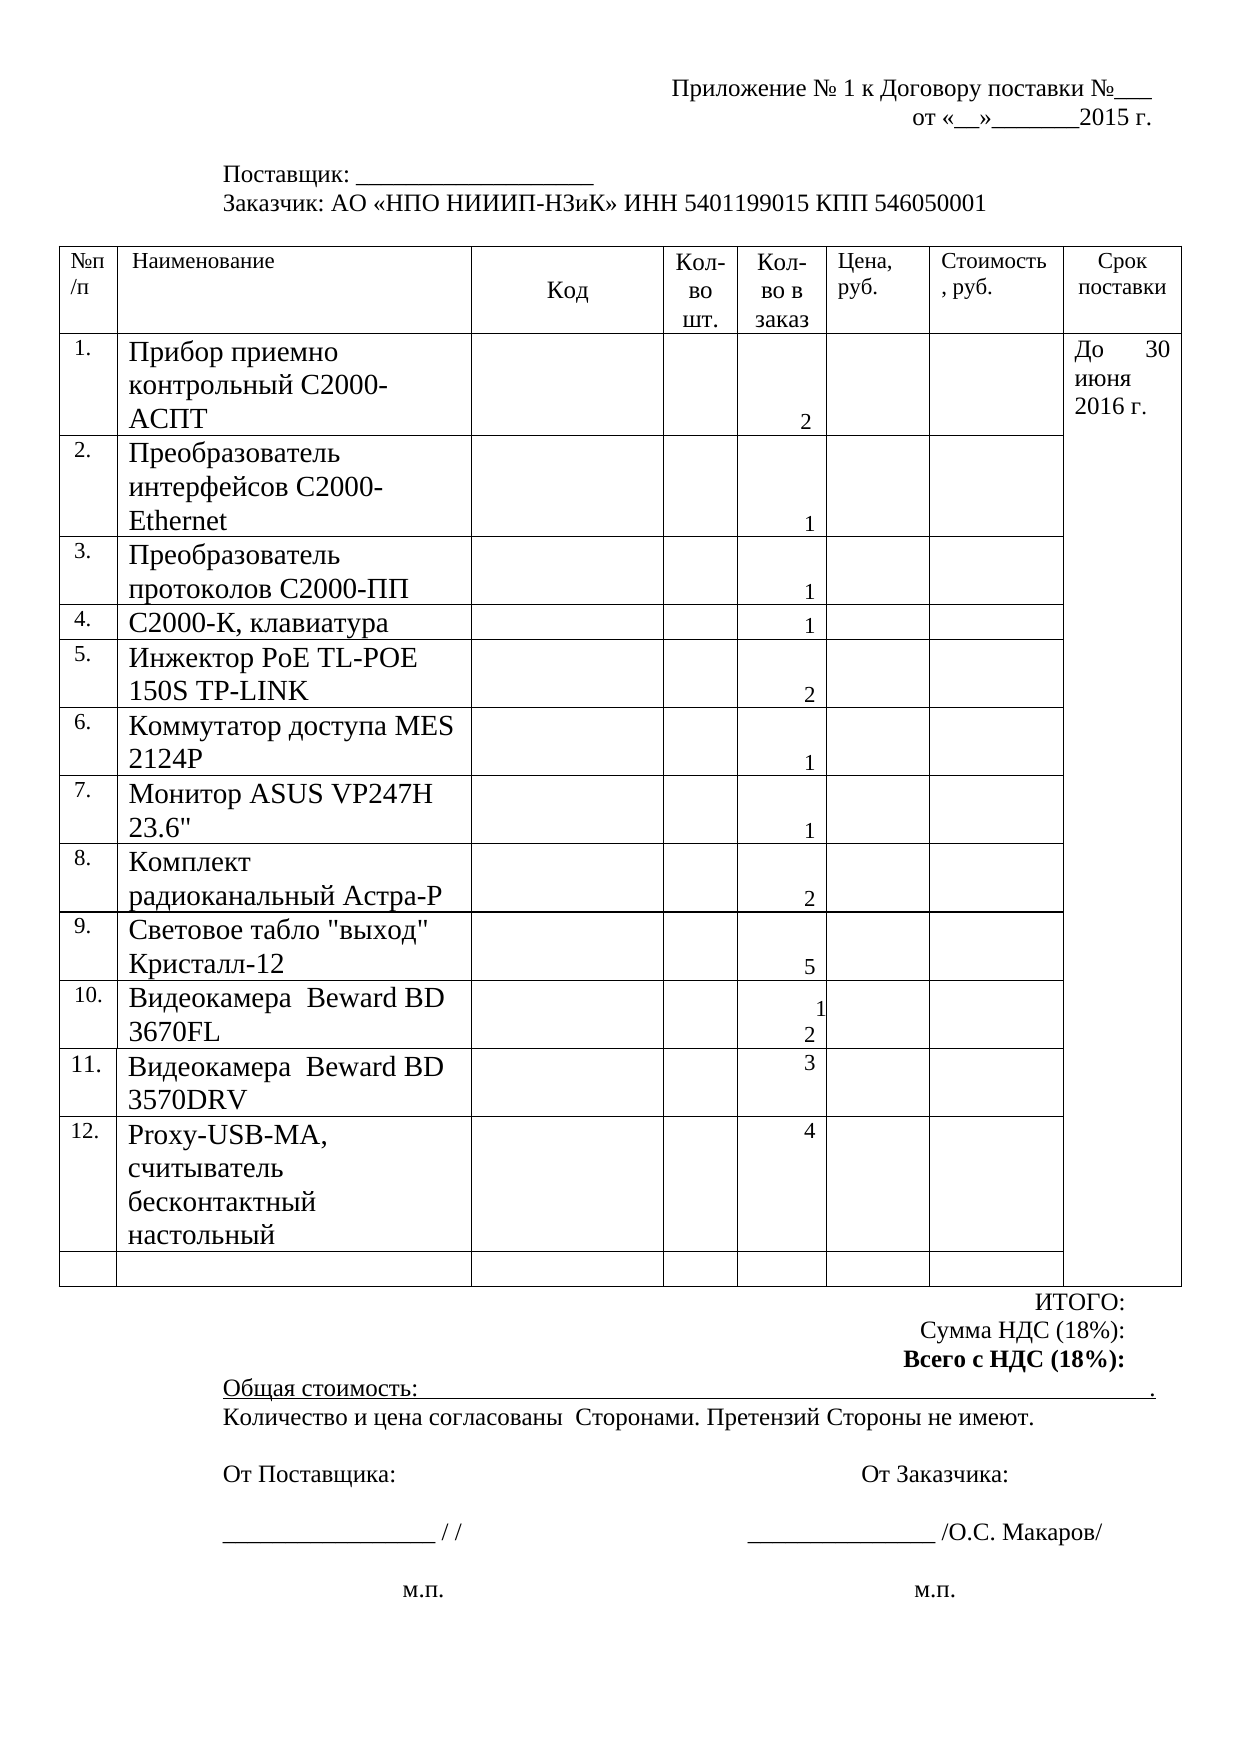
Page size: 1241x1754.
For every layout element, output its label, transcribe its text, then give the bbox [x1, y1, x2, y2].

table_cell 3 [738, 1049, 826, 1116]
table_cell [664, 913, 737, 979]
text Поставщик: ___________________ [148, 159, 1181, 188]
table_cell [472, 640, 663, 707]
table_cell Преобразователь протоколов С2000-ПП [118, 537, 471, 604]
table_cell [930, 1049, 1063, 1116]
table_cell [827, 537, 929, 604]
table_header От Поставщика: _________________ / / м.п. [136, 1459, 635, 1632]
table_cell [472, 436, 663, 536]
table_cell [60, 844, 117, 911]
table_cell [827, 844, 929, 911]
table_cell [827, 640, 929, 707]
table_cell 2 [738, 844, 826, 911]
table_cell [472, 1117, 663, 1251]
table_cell [930, 913, 1063, 979]
table_cell [664, 1117, 737, 1251]
table_cell [472, 605, 663, 639]
text Общая стоимость: . [148, 1373, 1181, 1402]
table_cell [472, 1252, 663, 1286]
text ИТОГО: [148, 1287, 1125, 1315]
text Количество и цена согласованы Сторонами. Претензий Стороны не имеют. [148, 1402, 1181, 1430]
table_cell [930, 537, 1063, 604]
table_header Наименование [118, 247, 471, 333]
text от «__»_______2015 г. [178, 102, 1152, 131]
table_cell [472, 844, 663, 911]
table_cell 4 [738, 1117, 826, 1251]
table_cell Proxy-USB-MA, считыватель бесконтактный настольный [117, 1117, 471, 1251]
table_header Стоимость, руб. [930, 247, 1063, 333]
table_cell [827, 708, 929, 775]
table_header Цена, руб. [827, 247, 929, 333]
table_cell [664, 776, 737, 843]
table_cell [60, 334, 117, 434]
table_cell [930, 1252, 1063, 1286]
table_cell Монитор ASUS VP247H 23.6" [118, 776, 471, 843]
table_header №п/п [60, 247, 117, 333]
table_cell [60, 1252, 116, 1286]
table_cell [472, 776, 663, 843]
table_cell Комплект радиоканальный Астра-Р [118, 844, 471, 911]
table_cell 1 [738, 537, 826, 604]
text Приложение № 1 к Договору поставки №___ [178, 73, 1152, 102]
table_cell 11. [60, 1049, 116, 1116]
table_cell 1 [738, 708, 826, 775]
table_cell [60, 436, 117, 536]
table_cell 2 [738, 334, 826, 434]
table_cell [664, 334, 737, 434]
table_cell [827, 334, 929, 434]
table_cell [664, 640, 737, 707]
table_cell [827, 436, 929, 536]
table_cell [60, 640, 117, 707]
table_cell [930, 1117, 1063, 1251]
table_cell [664, 1049, 737, 1116]
table_cell Коммутатор доступа МЕS 2124Р [118, 708, 471, 775]
table_cell [930, 844, 1063, 911]
text Всего с НДС (18%): [148, 1344, 1125, 1373]
table_cell [827, 605, 929, 639]
table_cell Инжектор PoE TL-POE 150S TP-LINK [118, 640, 471, 707]
text Сумма НДС (18%): [148, 1315, 1125, 1344]
table_cell [930, 436, 1063, 536]
table_cell [60, 537, 117, 604]
table_cell 12 [738, 981, 826, 1048]
table_cell [827, 1049, 929, 1116]
table_cell [664, 537, 737, 604]
table_cell [664, 1252, 737, 1286]
table_header Кол-во шт. [664, 247, 737, 333]
table_cell Преобразователь интерфейсов С2000-Ethernet [118, 436, 471, 536]
table_cell 2 [738, 640, 826, 707]
table_cell [738, 1252, 826, 1286]
table_cell [664, 981, 737, 1048]
table_cell [472, 708, 663, 775]
table_cell Световое табло "выход" Кристалл-12 [118, 913, 471, 979]
table_cell [60, 913, 117, 979]
table_cell [472, 1049, 663, 1116]
table_cell [60, 708, 117, 775]
table_cell [930, 776, 1063, 843]
table_cell Прибор приемно контрольный С2000-АСПТ [118, 334, 471, 434]
table_header Срок поставки [1064, 247, 1181, 333]
table_cell [664, 708, 737, 775]
table_cell С2000-К, клавиатура [118, 605, 471, 639]
table_cell 5 [738, 913, 826, 979]
table_cell [117, 1252, 471, 1286]
table_cell [930, 640, 1063, 707]
table_cell [930, 334, 1063, 434]
table_cell [827, 776, 929, 843]
table_cell 1 [738, 776, 826, 843]
table_header Кол-во в заказ [738, 247, 826, 333]
table_header От Заказчика: _______________ /О.С. Макаров/ м.п. [635, 1459, 1133, 1632]
table_cell [472, 981, 663, 1048]
table_cell Видеокамера Beward BD 3670FL [118, 981, 471, 1048]
table_cell 1 [738, 605, 826, 639]
table_cell Видеокамера Beward BD 3570DRV [117, 1049, 471, 1116]
table_cell [472, 334, 663, 434]
table_cell [664, 436, 737, 536]
table_header Код [472, 247, 663, 333]
table_cell [827, 1252, 929, 1286]
table_cell [664, 844, 737, 911]
table_cell [472, 913, 663, 979]
table_cell [930, 708, 1063, 775]
table_cell [472, 537, 663, 604]
table_cell [930, 981, 1063, 1048]
table_cell [827, 981, 929, 1048]
table_cell [827, 913, 929, 979]
table_cell [664, 605, 737, 639]
table_cell [60, 776, 117, 843]
table_cell До 30 июня 2016 г. [1064, 334, 1181, 1286]
table_cell [930, 605, 1063, 639]
table_cell [60, 981, 117, 1048]
table_cell [827, 1117, 929, 1251]
table_cell [60, 605, 117, 639]
table_cell 1 [738, 436, 826, 536]
table_cell 12. [60, 1117, 116, 1251]
text Заказчик: АО «НПО НИИИП-НЗиК» ИНН 5401199015 КПП 546050001 [148, 188, 1181, 217]
